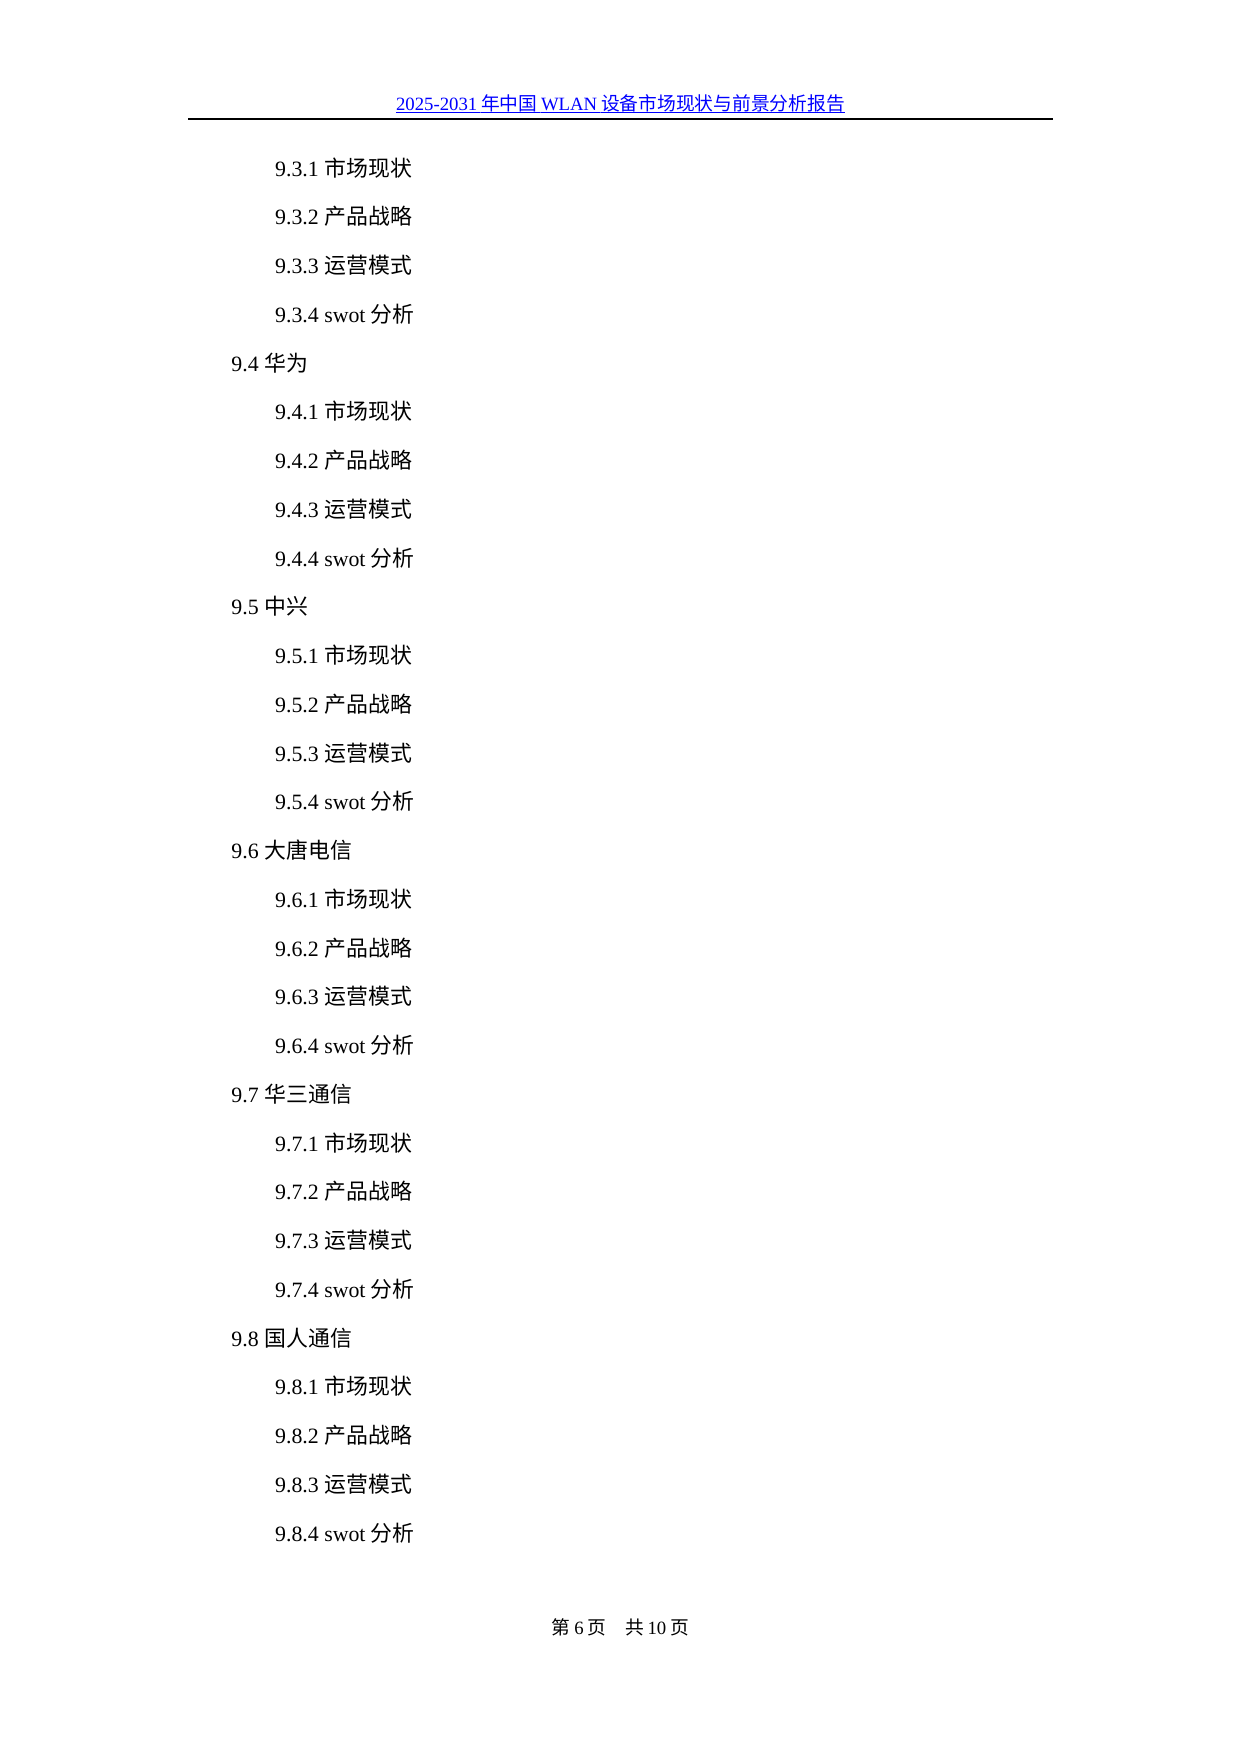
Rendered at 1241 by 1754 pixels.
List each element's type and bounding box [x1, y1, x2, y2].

text [187, 150, 1053, 1548]
